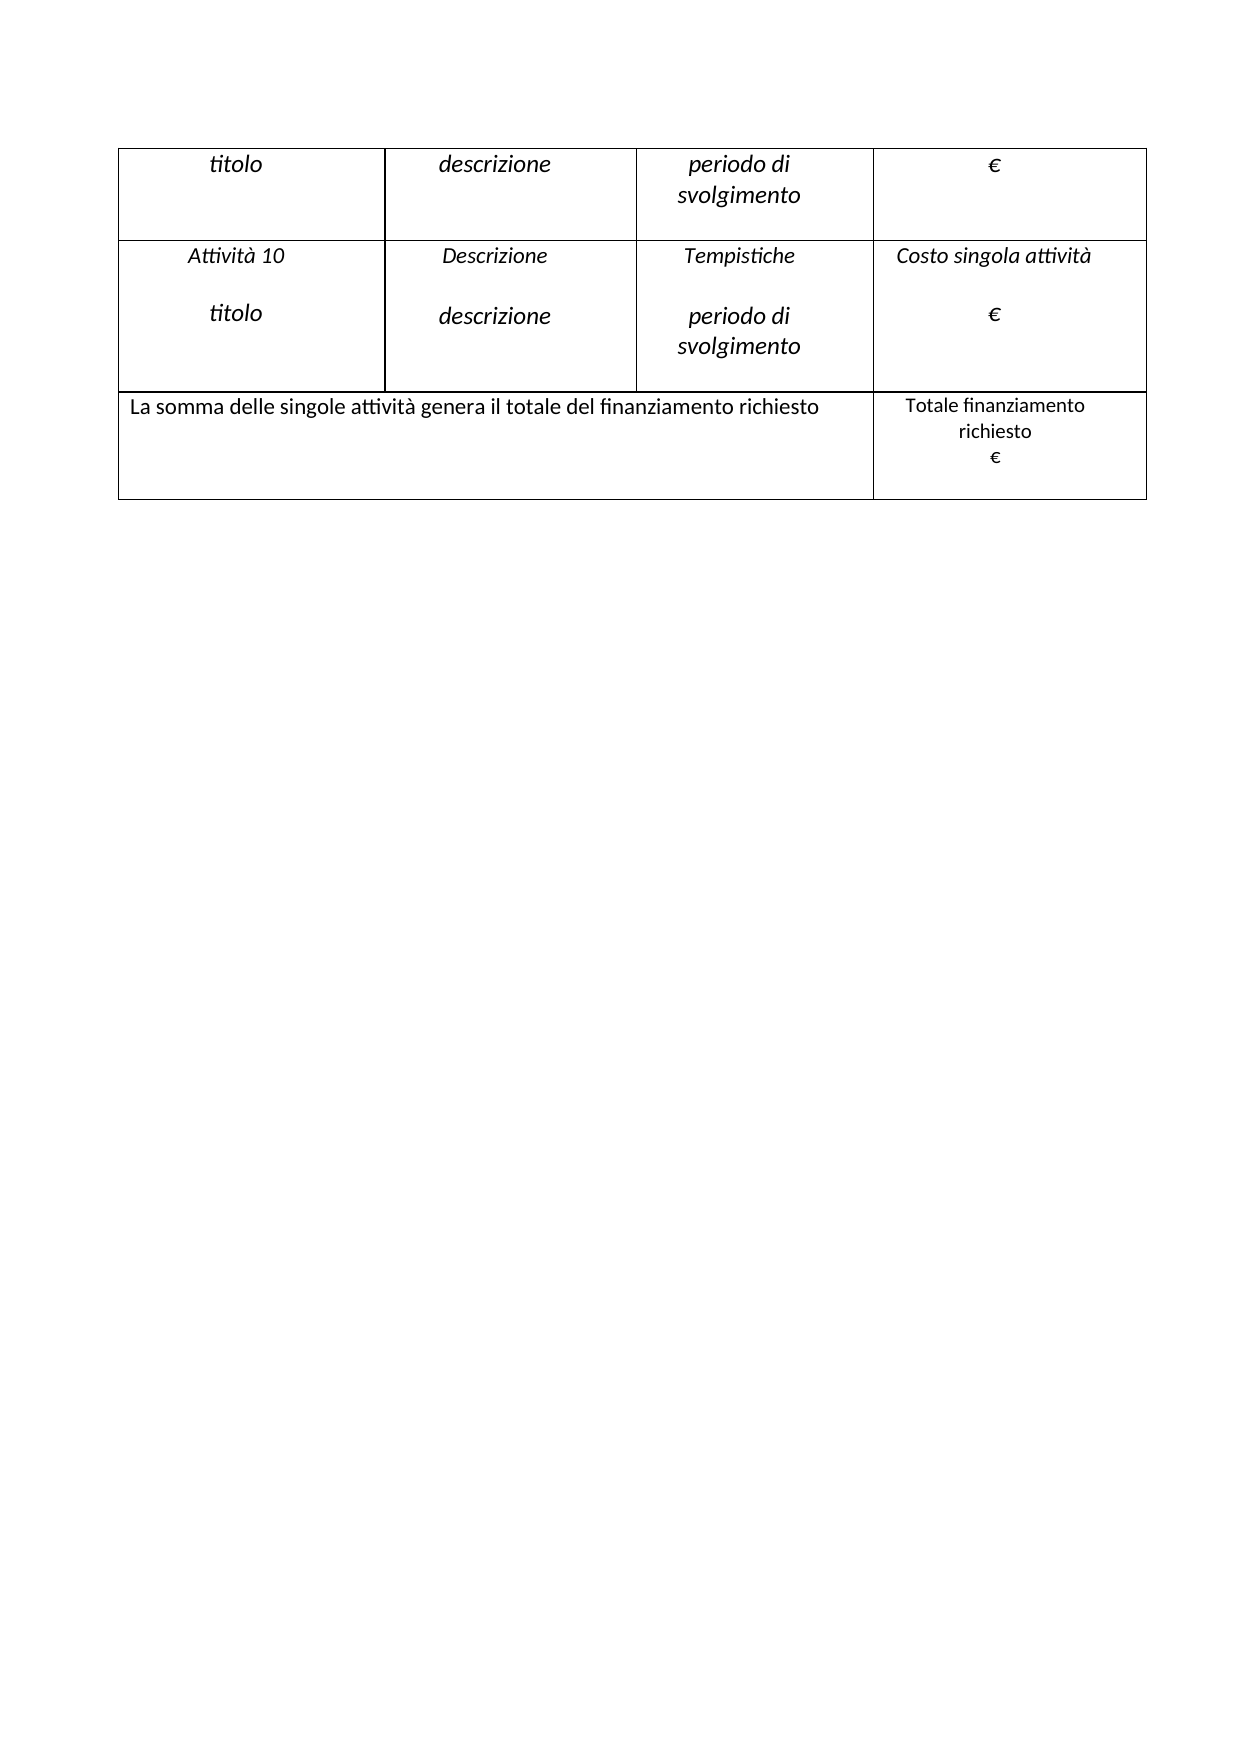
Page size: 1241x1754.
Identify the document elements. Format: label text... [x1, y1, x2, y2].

table_cell Attività 10 titolo [119, 241, 384, 391]
table_cell Attività 9 titolo [119, 149, 384, 240]
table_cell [874, 149, 1146, 240]
table_cell Totale finanziamento richiesto € [874, 393, 1146, 499]
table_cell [386, 149, 636, 240]
table_cell Tempistiche periodo di svolgimento [637, 241, 873, 391]
table_cell Costo singola attività € [874, 241, 1146, 391]
table_cell Descrizione descrizione [386, 241, 636, 391]
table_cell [637, 149, 873, 240]
table_cell La somma delle singole attività genera il totale del finanziamento richiesto [119, 393, 873, 499]
